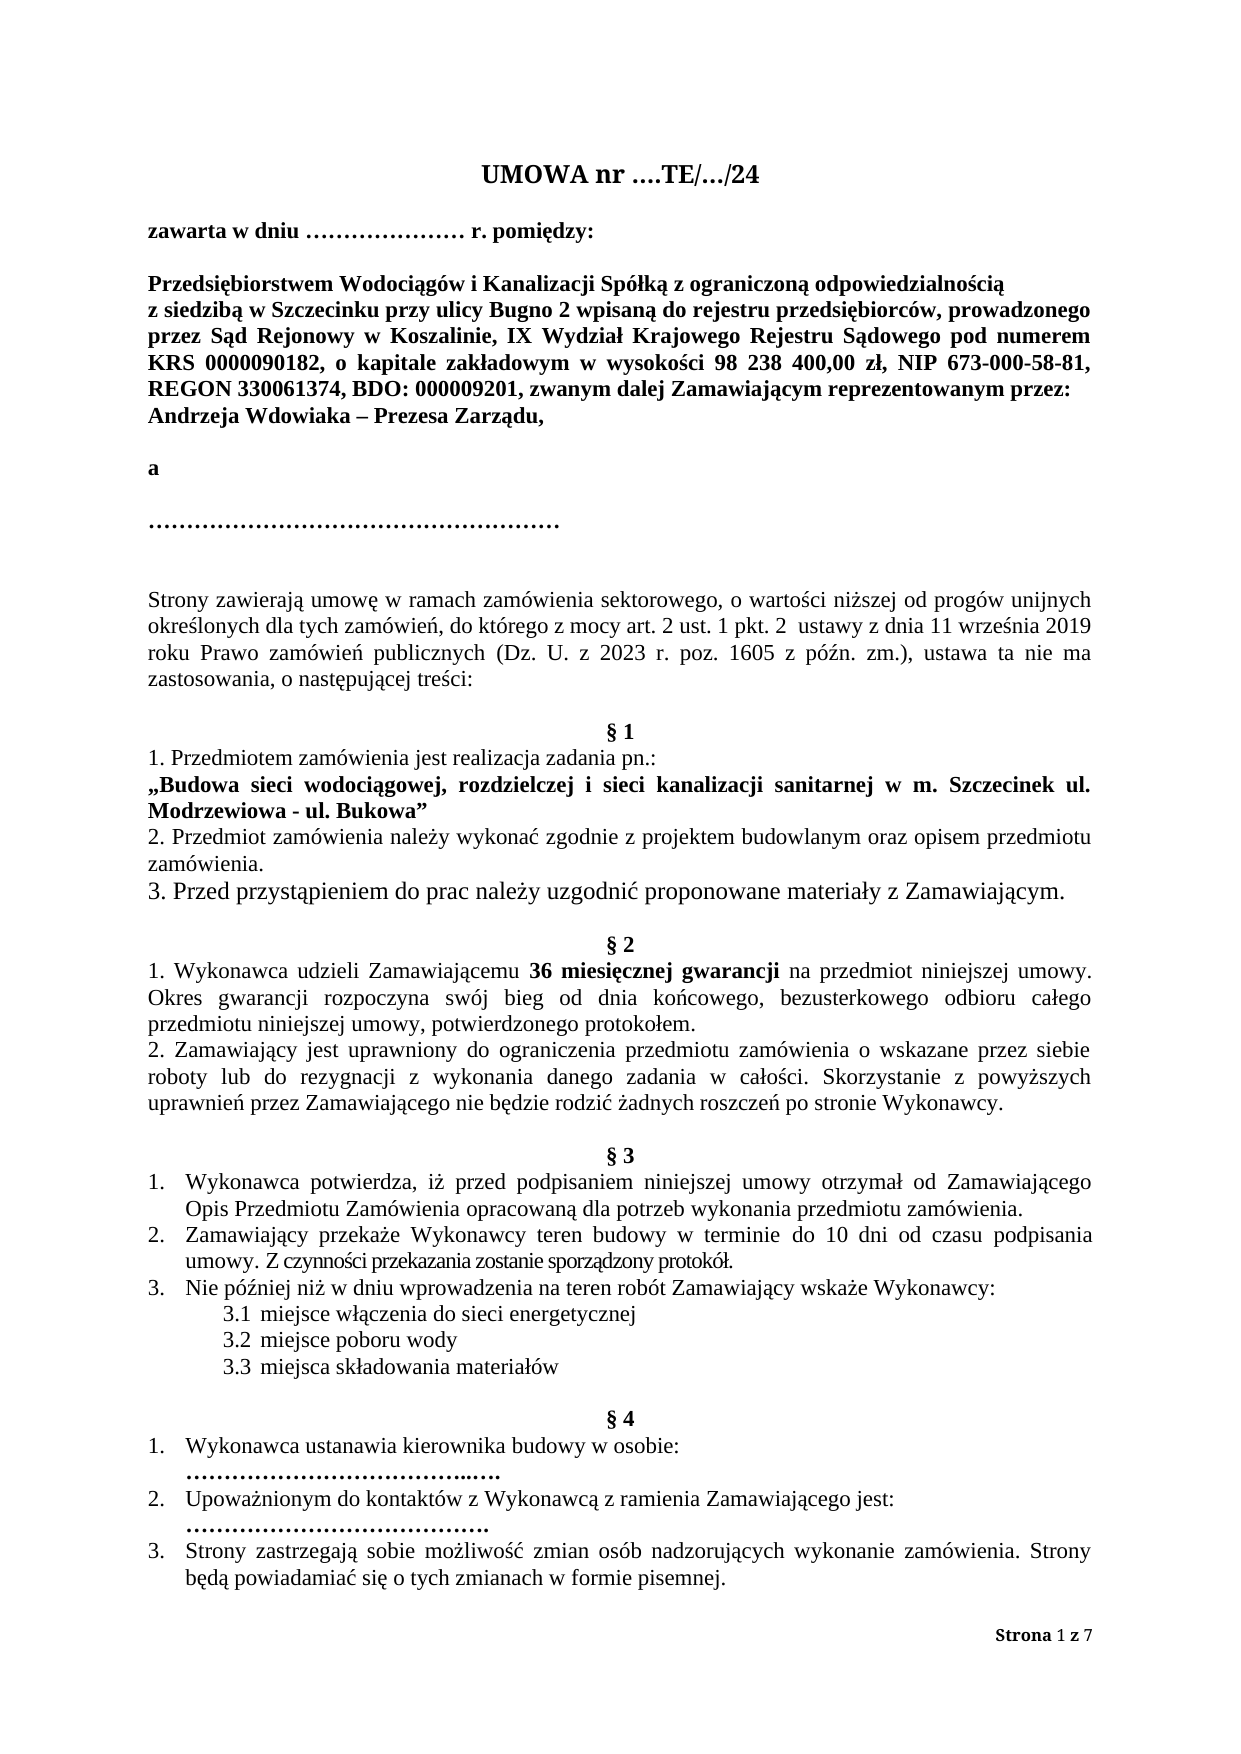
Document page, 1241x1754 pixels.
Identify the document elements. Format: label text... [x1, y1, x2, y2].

text z siedzibą w Szczecinku przy ulicy Bugno 2 wpisaną do rejestru przedsiębiorców, prowadzonego przez Sąd Rejonowy w Koszalinie, IX Wydział Krajowego Rejestru Sądowego pod numerem KRS 0000090182, o kapitale zakładowym w wysokości 98 238 400,00 zł, NIP 673-000-58-81, REGON 330061374, BDO: 000009201, zwanym dalej Zamawiającym reprezentowanym przez: [148, 296, 1092, 402]
text § 1 [148, 718, 1092, 744]
text § 2 [148, 931, 1092, 957]
text 1. Wykonawca udzieli Zamawiającemu 36 miesięcznej gwarancji na przedmiot niniejszej umowy. Okres gwarancji rozpoczyna swój bieg od dnia końcowego, bezusterkowego odbioru całego przedmiotu niniejszej umowy, potwierdzonego protokołem. [148, 957, 1092, 1037]
text Strony zawierają umowę w ramach zamówienia sektorowego, o wartości niższej od progów unijnych określonych dla tych zamówień, do którego z mocy art. 2 ust. 1 pkt. 2 ustawy z dnia 11 września 2019 roku Prawo zamówień publicznych (Dz. U. z 2023 r. poz. 1605 z późn. zm.), ustawa ta nie ma zastosowania, o następującej treści: [148, 586, 1092, 692]
list Zamawiający przekaże Wykonawcy teren budowy w terminie do 10 dni od czasu podpisania umowy. Z czynności przekazania zostanie sporządzony protokół. [148, 1221, 1092, 1274]
list miejsce włączenia do sieci energetycznej [223, 1300, 1092, 1326]
list Strony zastrzegają sobie możliwość zmian osób nadzorujących wykonanie zamówienia. Strony będą powiadamiać się o tych zmianach w formie pisemnej. [148, 1537, 1092, 1590]
list Wykonawca ustanawia kierownika budowy w osobie: [148, 1432, 1092, 1458]
text § 4 [148, 1406, 1092, 1432]
list miejsca składowania materiałów [223, 1353, 1092, 1379]
text ………………………………..…. [148, 1458, 1092, 1484]
text 1. Przedmiotem zamówienia jest realizacja zadania pn.: [148, 744, 1092, 771]
text ……………………………………………… [148, 507, 1092, 533]
text Andrzeja Wdowiaka – Prezesa Zarządu, [148, 402, 1092, 428]
text „Budowa sieci wodociągowej, rozdzielczej i sieci kanalizacji sanitarnej w m. Szczecinek ul. Modrzewiowa - ul. Bukowa” [148, 771, 1092, 823]
text § 3 [148, 1142, 1092, 1168]
text UMOWA nr ….TE/…/24 [148, 157, 1092, 191]
text …………………………………. [185, 1511, 1092, 1537]
text zawarta w dniu ………………… r. pomiędzy: [148, 217, 1092, 243]
text 2. Przedmiot zamówienia należy wykonać zgodnie z projektem budowlanym oraz opisem przedmiotu zamówienia. [148, 823, 1092, 876]
text 3. Przed przystąpieniem do prac należy uzgodnić proponowane materiały z Zamawiającym. [148, 876, 1092, 905]
list Nie później niż w dniu wprowadzenia na teren robót Zamawiający wskaże Wykonawcy: [148, 1274, 1092, 1300]
text a [148, 454, 1092, 481]
list Wykonawca potwierdza, iż przed podpisaniem niniejszej umowy otrzymał od Zamawiającego Opis Przedmiotu Zamówienia opracowaną dla potrzeb wykonania przedmiotu zamówienia. [148, 1168, 1092, 1221]
text 2. Zamawiający jest uprawniony do ograniczenia przedmiotu zamówienia o wskazane przez siebie roboty lub do rezygnacji z wykonania danego zadania w całości. Skorzystanie z powyższych uprawnień przez Zamawiającego nie będzie rodzić żadnych roszczeń po stronie Wykonawcy. [148, 1037, 1092, 1116]
text Przedsiębiorstwem Wodociągów i Kanalizacji Spółką z ograniczoną odpowiedzialnością [148, 270, 1092, 296]
list Upoważnionym do kontaktów z Wykonawcą z ramienia Zamawiającego jest: [148, 1484, 1092, 1511]
list miejsce poboru wody [223, 1326, 1092, 1353]
